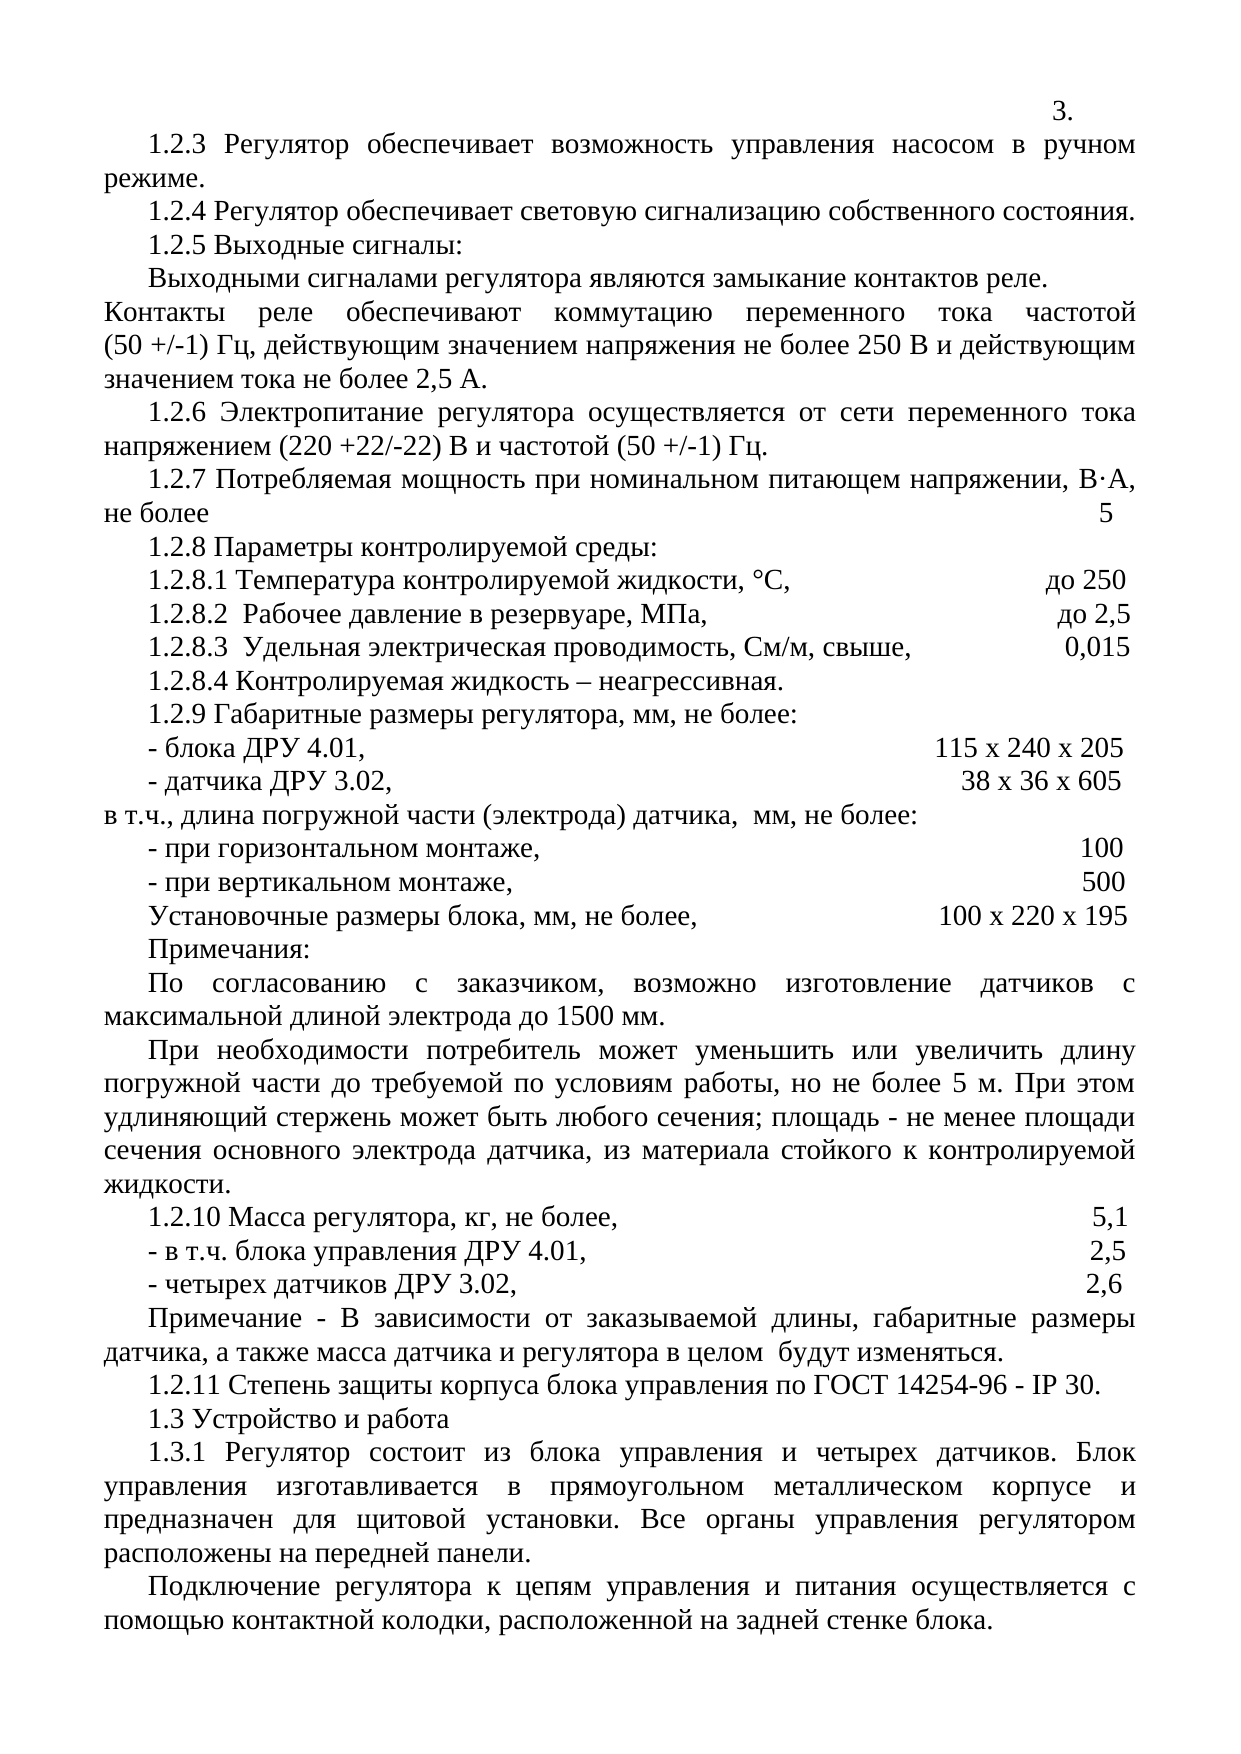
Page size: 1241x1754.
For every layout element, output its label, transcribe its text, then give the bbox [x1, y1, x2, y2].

text Примечания: [103, 931, 1137, 965]
text Контакты реле обеспечивают коммутацию переменного тока частотой (50 +/-1) Гц, действующим значением напряжения не более 250 В и действующим значением тока не более 2,5 А. [103, 294, 1137, 394]
text 1.2.5 Выходные сигналы: [103, 227, 1137, 260]
text 1.2.8.1 Температура контролируемой жидкости, °С, до 250 [103, 562, 1137, 596]
text - при вертикальном монтаже, 500 [148, 864, 1137, 898]
text 1.2.8 Параметры контролируемой среды: [103, 529, 1137, 562]
text в т.ч., длина погружной части (электрода) датчика, мм, не более: [103, 797, 1137, 831]
text 1.2.6 Электропитание регулятора осуществляется от сети переменного тока напряжением (220 +22/-22) В и частотой (50 +/-1) Гц. [103, 394, 1137, 462]
text 1.2.8.3 Удельная электрическая проводимость, См/м, свыше, 0,015 [103, 629, 1137, 663]
text - в т.ч. блока управления ДРУ 4.01, 2,5 [103, 1233, 1137, 1267]
text Подключение регулятора к цепям управления и питания осуществляется с помощью контактной колодки, расположенной на задней стенке блока. [103, 1568, 1137, 1636]
text 3. [103, 93, 1137, 126]
text 1.2.10 Масса регулятора, кг, не более, 5,1 [103, 1199, 1137, 1233]
text - четырех датчиков ДРУ 3.02, 2,6 [103, 1267, 1137, 1300]
text По согласованию с заказчиком, возможно изготовление датчиков с максимальной длиной электрода до 1500 мм. [103, 965, 1137, 1032]
text - блока ДРУ 4.01, 115 х 240 х 205 [103, 730, 1137, 763]
text Выходными сигналами регулятора являются замыкание контактов реле. [103, 260, 1137, 294]
text 1.2.11 Степень защиты корпуса блока управления по ГОСТ 14254-96 - IР 30. [103, 1367, 1137, 1401]
text - датчика ДРУ 3.02, 38 х 36 х 605 [103, 763, 1137, 797]
text 1.2.4 Регулятор обеспечивает световую сигнализацию собственного состояния. [103, 193, 1137, 227]
text 1.2.7 Потребляемая мощность при номинальном питающем напряжении, В·А, не более 5 [103, 462, 1137, 529]
text - при горизонтальном монтаже, 100 [148, 831, 1163, 864]
text 1.2.9 Габаритные размеры регулятора, мм, не более: [103, 696, 1137, 730]
text Установочные размеры блока, мм, не более, 100 х 220 х 195 [103, 898, 1137, 931]
text 1.2.8.2 Рабочее давление в резервуаре, МПа, до 2,5 [103, 596, 1137, 629]
text 1.2.8.4 Контролируемая жидкость – неагрессивная. [103, 663, 1137, 696]
text При необходимости потребитель может уменьшить или увеличить длину погружной части до требуемой по условиям работы, но не более 5 м. При этом удлиняющий стержень может быть любого сечения; площадь - не менее площади сечения основного электрода датчика, из материала стойкого к контролируемой жидкости. [103, 1032, 1137, 1199]
text 1.2.3 Регулятор обеспечивает возможность управления насосом в ручном режиме. [103, 126, 1137, 193]
text 1.3.1 Регулятор состоит из блока управления и четырех датчиков. Блок управления изготавливается в прямоугольном металлическом корпусе и предназначен для щитовой установки. Все органы управления регулятором расположены на передней панели. [103, 1434, 1137, 1568]
text Примечание - В зависимости от заказываемой длины, габаритные размеры датчика, а также масса датчика и регулятора в целом будут изменяться. [103, 1300, 1137, 1367]
text 1.3 Устройство и работа [103, 1401, 1137, 1434]
